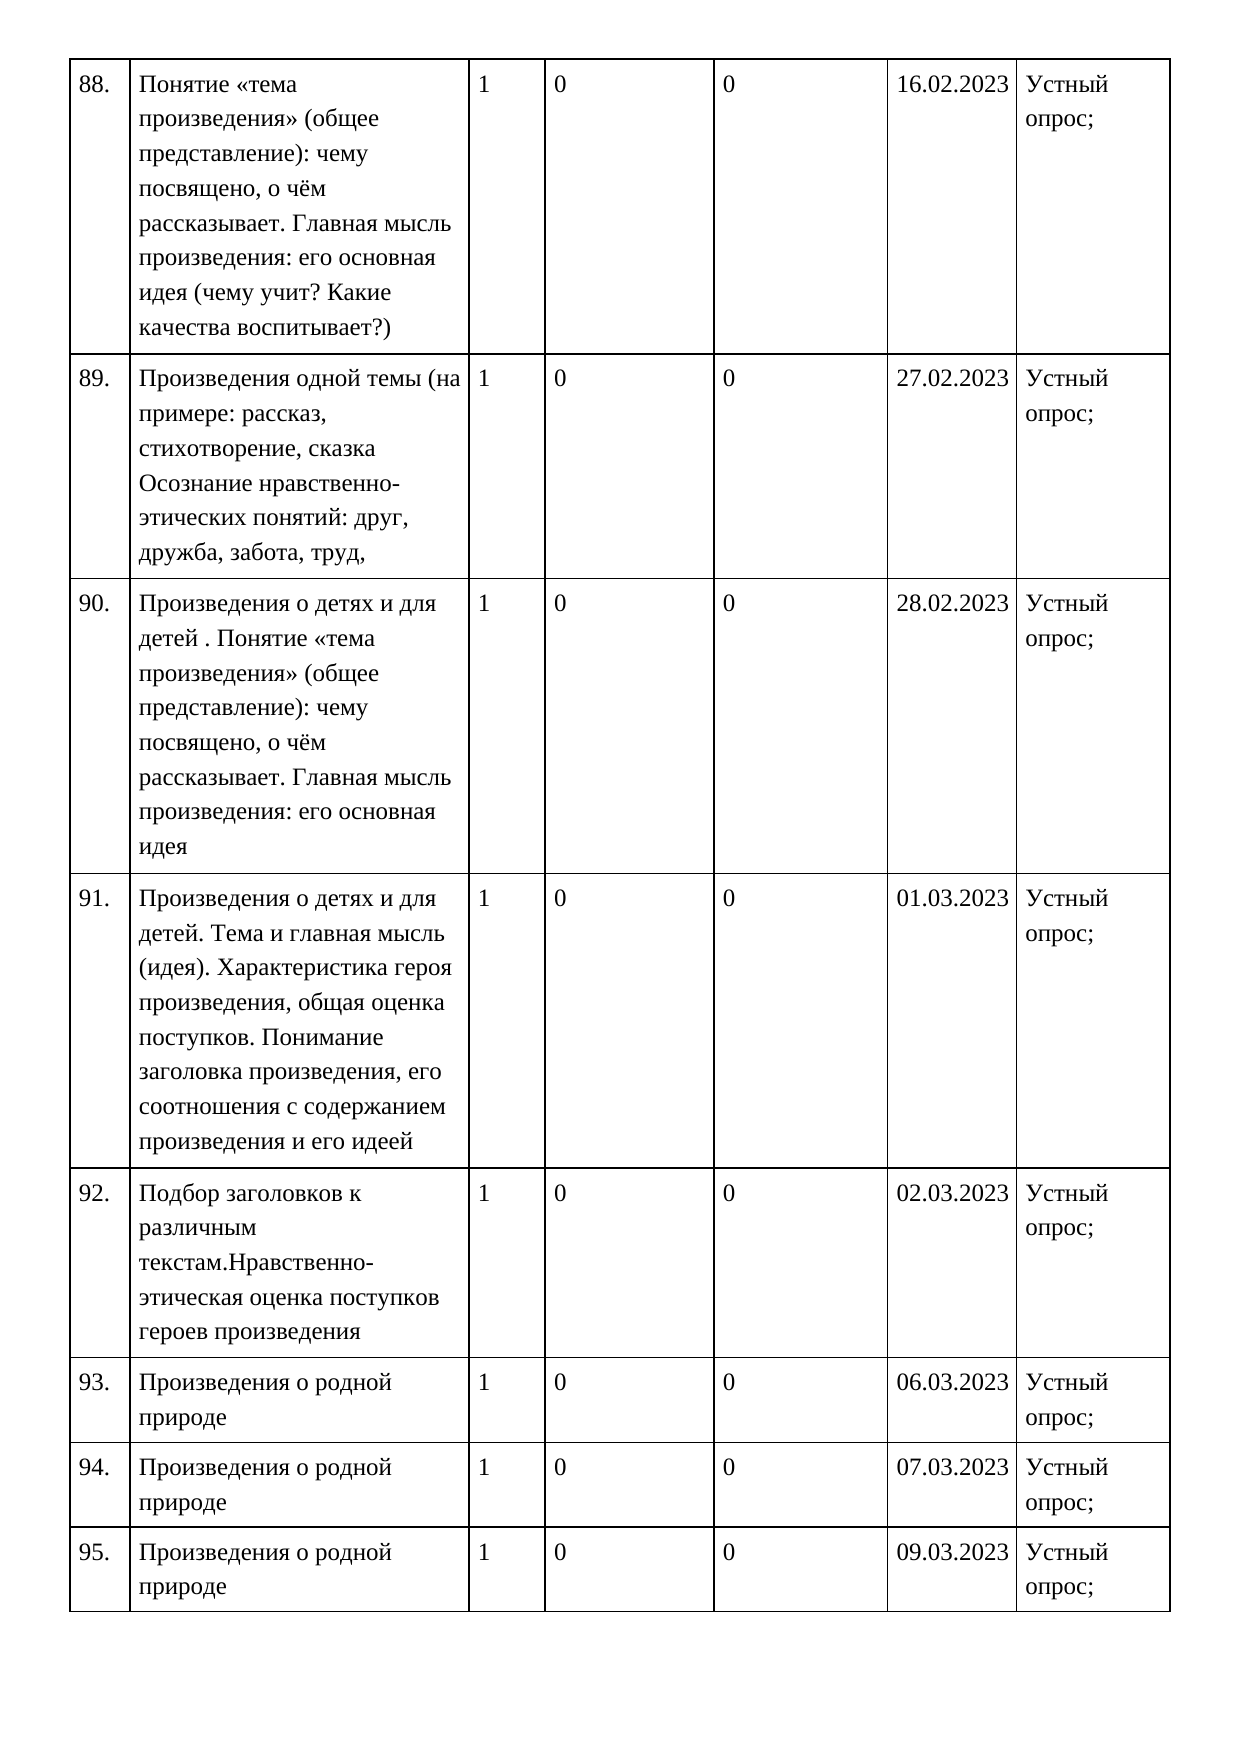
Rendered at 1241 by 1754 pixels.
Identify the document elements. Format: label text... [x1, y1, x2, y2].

table_cell 95. [71, 1528, 129, 1611]
table_cell 1 [470, 1443, 544, 1526]
table_cell 1 [470, 1358, 544, 1441]
table_header Понятие «тема произведения» (общее представление): чему посвящено, о чём рассказывает. Главная мысль произведения: его основная идея (чему учит? Какие качества воспитывает?) [131, 60, 468, 353]
table_cell 0 [546, 1443, 713, 1526]
table_cell Устный опрос; [1017, 1169, 1169, 1357]
table_cell 0 [715, 579, 887, 872]
table_header 0 [546, 60, 713, 353]
table_cell 1 [470, 1528, 544, 1611]
table_cell Произведения о детях и для детей . Понятие «тема произведения» (общее представление): чему посвящено, о чём рассказывает. Главная мысль произведения: его основная идея [131, 579, 468, 872]
table_cell Произведения о родной природе [131, 1443, 468, 1526]
table_cell 93. [71, 1358, 129, 1441]
table_cell 1 [470, 355, 544, 578]
table_header 16.02.2023 [888, 60, 1016, 353]
table_header 0 [715, 60, 887, 353]
table_cell 28.02.2023 [888, 579, 1016, 872]
table_cell 06.03.2023 [888, 1358, 1016, 1441]
table_cell 27.02.2023 [888, 355, 1016, 578]
table_cell Произведения о родной природе [131, 1358, 468, 1441]
table_cell Произведения одной темы (на примере: рассказ, стихотворение, сказка Осознание нравственно- этических понятий: друг, дружба, забота, труд, [131, 355, 468, 578]
table_cell 0 [546, 355, 713, 578]
table_cell 0 [546, 1528, 713, 1611]
table_cell 0 [715, 874, 887, 1167]
table_cell 0 [715, 1358, 887, 1441]
table_cell Устный опрос; [1017, 1443, 1169, 1526]
table_cell 1 [470, 579, 544, 872]
table_cell Подбор заголовков к различным текстам.Нравственно- этическая оценка поступков героев произведения [131, 1169, 468, 1357]
table_cell 09.03.2023 [888, 1528, 1016, 1611]
table_cell Устный опрос; [1017, 1358, 1169, 1441]
table_cell 91. [71, 874, 129, 1167]
table_header 88. [71, 60, 129, 353]
table_cell 1 [470, 1169, 544, 1357]
table_cell 0 [715, 1169, 887, 1357]
table_cell 0 [546, 874, 713, 1167]
table_cell 0 [546, 1358, 713, 1441]
table_cell 0 [715, 1443, 887, 1526]
table_cell 92. [71, 1169, 129, 1357]
table_cell 02.03.2023 [888, 1169, 1016, 1357]
table_cell Устный опрос; [1017, 579, 1169, 872]
table_header Устный опрос; [1017, 60, 1169, 353]
table_cell Произведения о детях и для детей. Тема и главная мысль (идея). Характеристика героя произведения, общая оценка поступков. Понимание заголовка произведения, его соотношения с содержанием произведения и его идеей [131, 874, 468, 1167]
table_cell Произведения о родной природе [131, 1528, 468, 1611]
table_cell 07.03.2023 [888, 1443, 1016, 1526]
table_cell 89. [71, 355, 129, 578]
table_cell Устный опрос; [1017, 355, 1169, 578]
table_header 1 [470, 60, 544, 353]
table_cell 90. [71, 579, 129, 872]
table_cell 1 [470, 874, 544, 1167]
table_cell 0 [546, 1169, 713, 1357]
table_cell Устный опрос; [1017, 874, 1169, 1167]
table_cell 0 [715, 355, 887, 578]
table_cell 0 [546, 579, 713, 872]
table_cell 94. [71, 1443, 129, 1526]
table_cell 01.03.2023 [888, 874, 1016, 1167]
table_cell 0 [715, 1528, 887, 1611]
table_cell Устный опрос; [1017, 1528, 1169, 1611]
